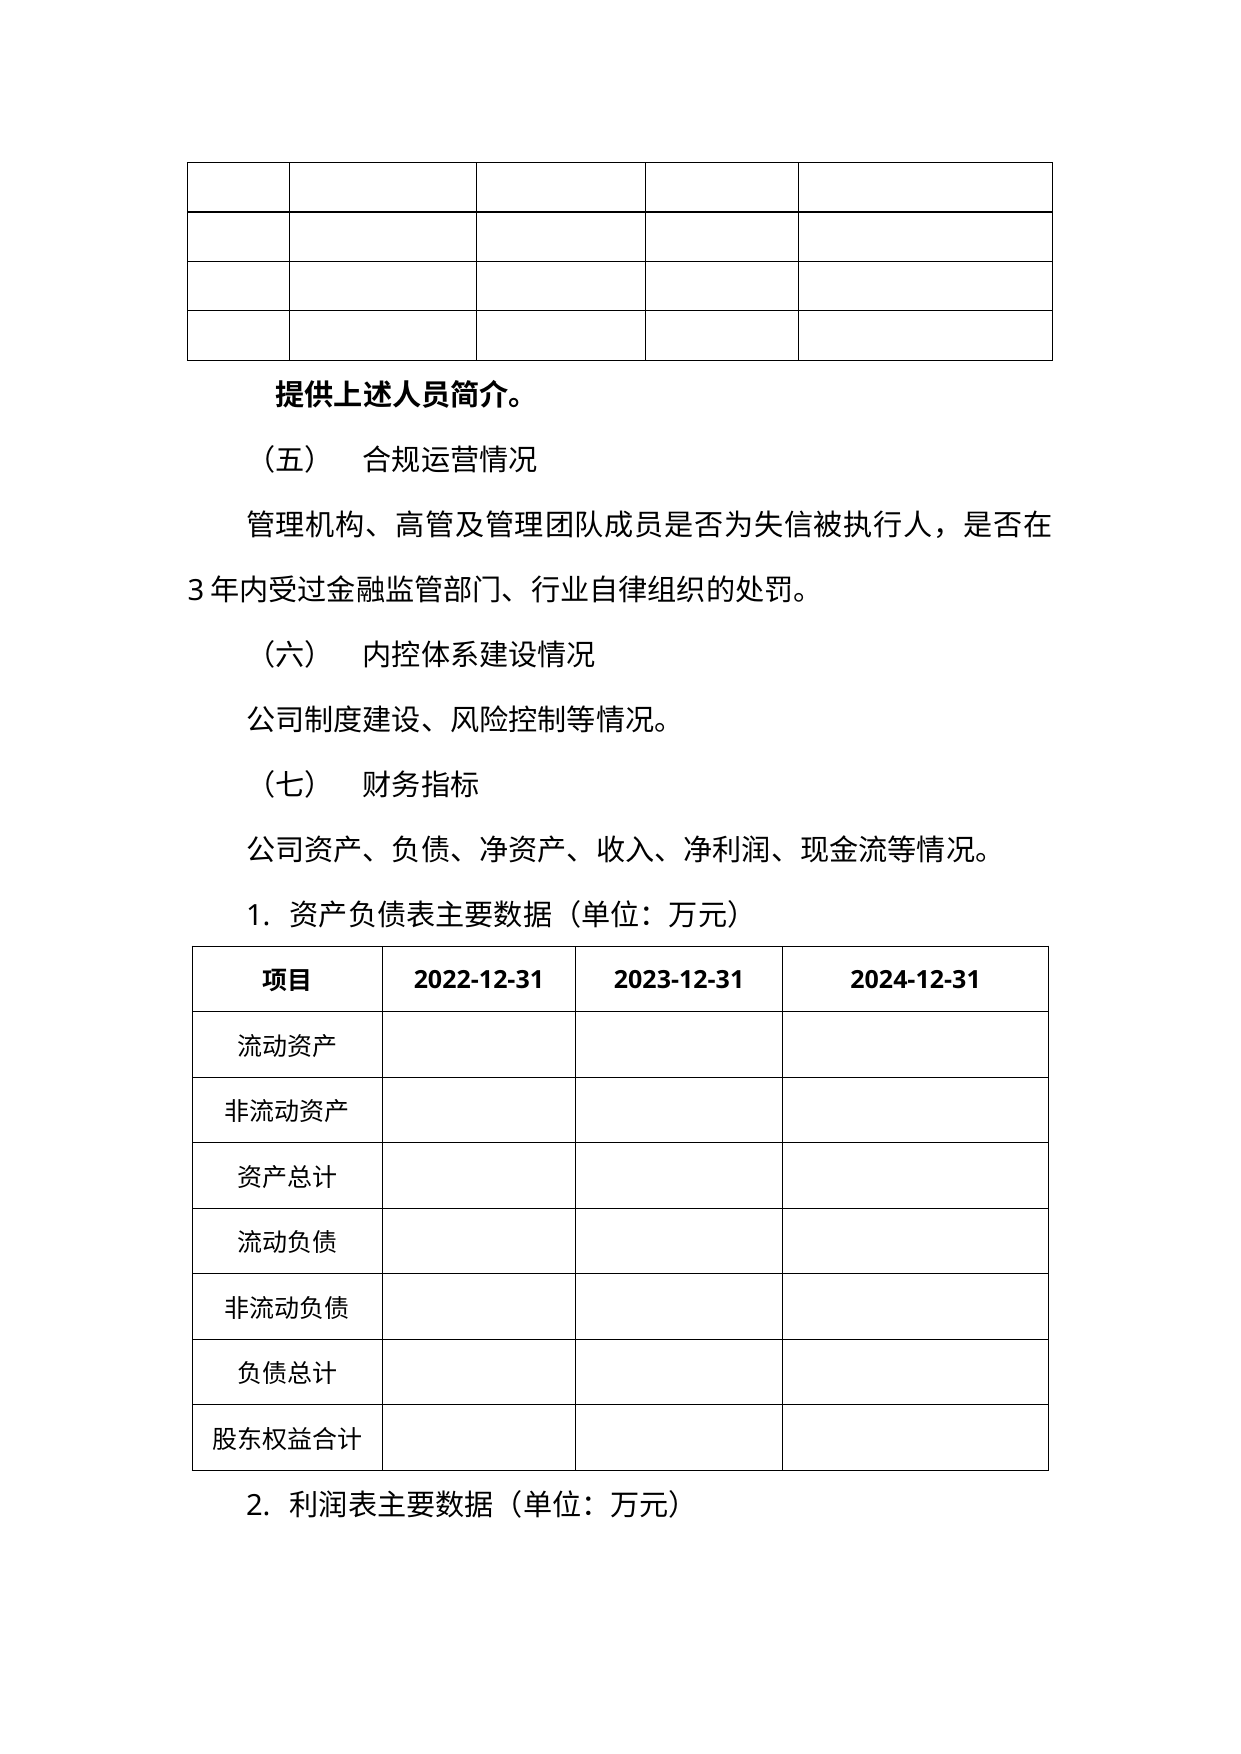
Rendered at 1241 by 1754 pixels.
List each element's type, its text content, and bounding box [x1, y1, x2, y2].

table_cell [290, 262, 476, 310]
table_header 2023-12-31 [576, 947, 782, 1011]
table_cell [188, 163, 289, 211]
text 公司制度建设、风险控制等情况。 [187, 686, 1053, 751]
table_cell [576, 1274, 782, 1339]
table_cell [783, 1078, 1048, 1142]
table_cell [188, 213, 289, 261]
table_header 项目 [193, 947, 382, 1011]
table_cell [477, 213, 645, 261]
list 利润表主要数据（单位：万元） [246, 1470, 1053, 1535]
table_cell [383, 1143, 575, 1208]
text 管理机构、高管及管理团队成员是否为失信被执行人，是否在3年内受过金融监管部门、行业自律组织的处罚。 [187, 491, 1053, 621]
table_cell [576, 1209, 782, 1273]
table_cell [799, 311, 1052, 359]
table_cell [477, 311, 645, 359]
table_cell [576, 1143, 782, 1208]
table_cell [188, 262, 289, 310]
list 合规运营情况 [246, 426, 1053, 491]
table_cell [799, 213, 1052, 261]
table_cell [646, 262, 798, 310]
table_cell [290, 213, 476, 261]
table_cell [646, 213, 798, 261]
table_cell [290, 311, 476, 359]
table_cell [383, 1405, 575, 1470]
table_cell [783, 1012, 1048, 1077]
table_cell [799, 163, 1052, 211]
table_cell 负债总计 [193, 1340, 382, 1404]
table_cell [383, 1209, 575, 1273]
table_cell [383, 1340, 575, 1404]
table_cell [576, 1078, 782, 1142]
table_header 2022-12-31 [383, 947, 575, 1011]
table_cell 资产总计 [193, 1143, 382, 1208]
table_cell [783, 1209, 1048, 1273]
table_cell [477, 163, 645, 211]
list 资产负债表主要数据（单位：万元） [246, 881, 1053, 946]
table_cell [383, 1012, 575, 1077]
table_cell [783, 1405, 1048, 1470]
table_cell [783, 1143, 1048, 1208]
table_cell [576, 1405, 782, 1470]
table_header 2024-12-31 [783, 947, 1048, 1011]
table_cell [646, 311, 798, 359]
table_cell [383, 1078, 575, 1142]
text 提供上述人员简介。 [187, 361, 1053, 426]
table_cell [290, 163, 476, 211]
table_cell 非流动资产 [193, 1078, 382, 1142]
table_cell [783, 1274, 1048, 1339]
table_cell 股东权益合计 [193, 1405, 382, 1470]
table_cell [646, 163, 798, 211]
list 内控体系建设情况 [246, 621, 1053, 686]
table_cell [383, 1274, 575, 1339]
table_cell [576, 1340, 782, 1404]
table_cell [188, 311, 289, 359]
list 财务指标 [246, 751, 1053, 816]
text 公司资产、负债、净资产、收入、净利润、现金流等情况。 [187, 816, 1053, 881]
table_cell 流动资产 [193, 1012, 382, 1077]
table_cell [799, 262, 1052, 310]
table_cell 流动负债 [193, 1209, 382, 1273]
table_cell [477, 262, 645, 310]
table_cell 非流动负债 [193, 1274, 382, 1339]
table_cell [576, 1012, 782, 1077]
table_cell [783, 1340, 1048, 1404]
